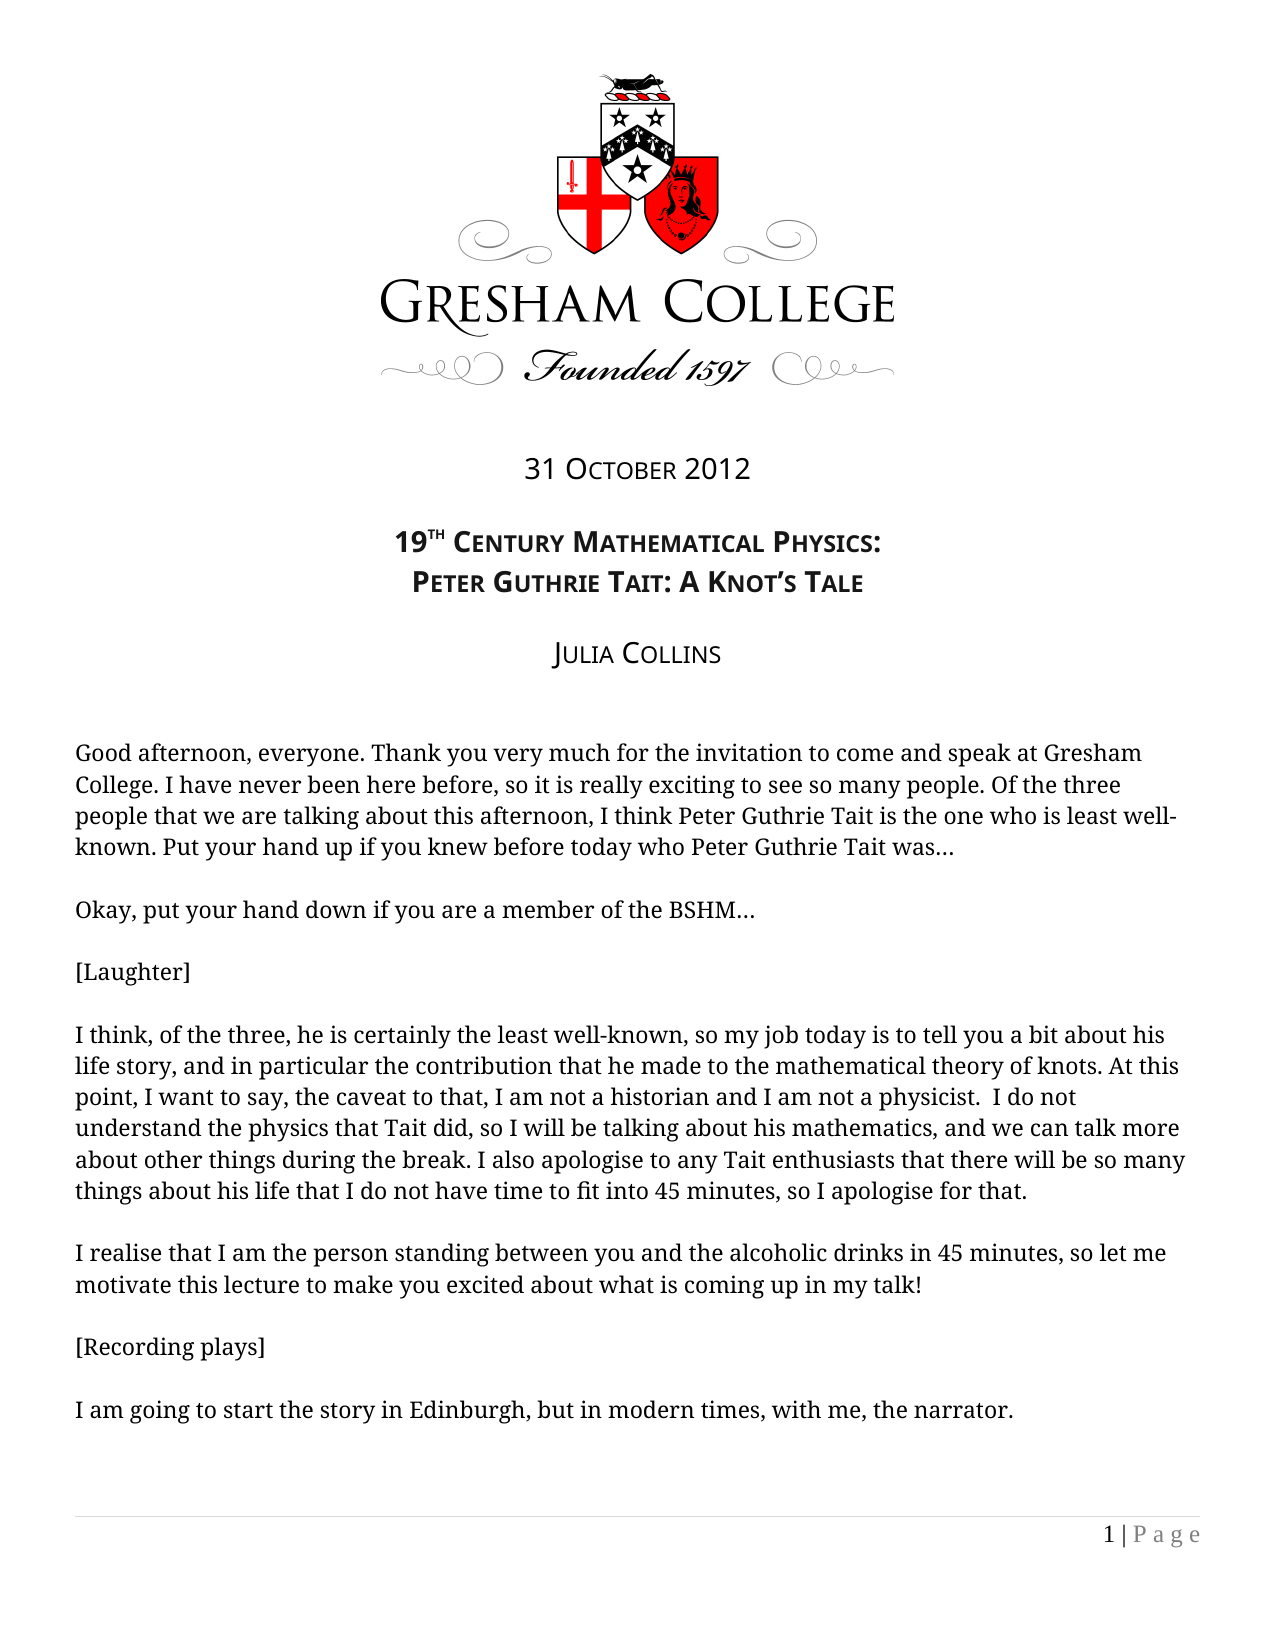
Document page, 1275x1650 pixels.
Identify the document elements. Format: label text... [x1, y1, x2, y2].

text I think, of the three, he is certainly the least well-known, so my job today is to tell you a bit about his life story, and in particular the contribution that he made to the mathematical theory of knots. At this point, I want to say, the caveat to that, I am not a historian and I am not a physicist. I do not understand the physics that Tait did, so I will be talking about his mathematics, and we can talk more about other things during the break. I also apologise to any Tait enthusiasts that there will be so many things about his life that I do not have time to fit into 45 minutes, so I apologise for that. [75, 1019, 1200, 1206]
text 31 October 2012 [75, 448, 1200, 488]
text [Laughter] [75, 956, 1200, 987]
text I am going to start the story in Edinburgh, but in modern times, with me, the narrator. [75, 1394, 1200, 1425]
text Peter Guthrie Tait: A Knot’s Tale [75, 561, 1200, 601]
picture [381, 74, 894, 386]
text Okay, put your hand down if you are a member of the BSHM… [75, 894, 1200, 925]
text Julia Collins [75, 632, 1200, 672]
text Good afternoon, everyone. Thank you very much for the invitation to come and speak at Gresham College. I have never been here before, so it is really exciting to see so many people. Of the three people that we are talking about this afternoon, I think Peter Guthrie Tait is the one who is least well-known. Put your hand up if you knew before today who Peter Guthrie Tait was… [75, 737, 1200, 862]
text I realise that I am the person standing between you and the alcoholic drinks in 45 minutes, so let me motivate this lecture to make you excited about what is coming up in my talk! [75, 1237, 1200, 1300]
text [Recording plays] [75, 1331, 1200, 1362]
text 19th Century Mathematical Physics: [75, 522, 1200, 561]
